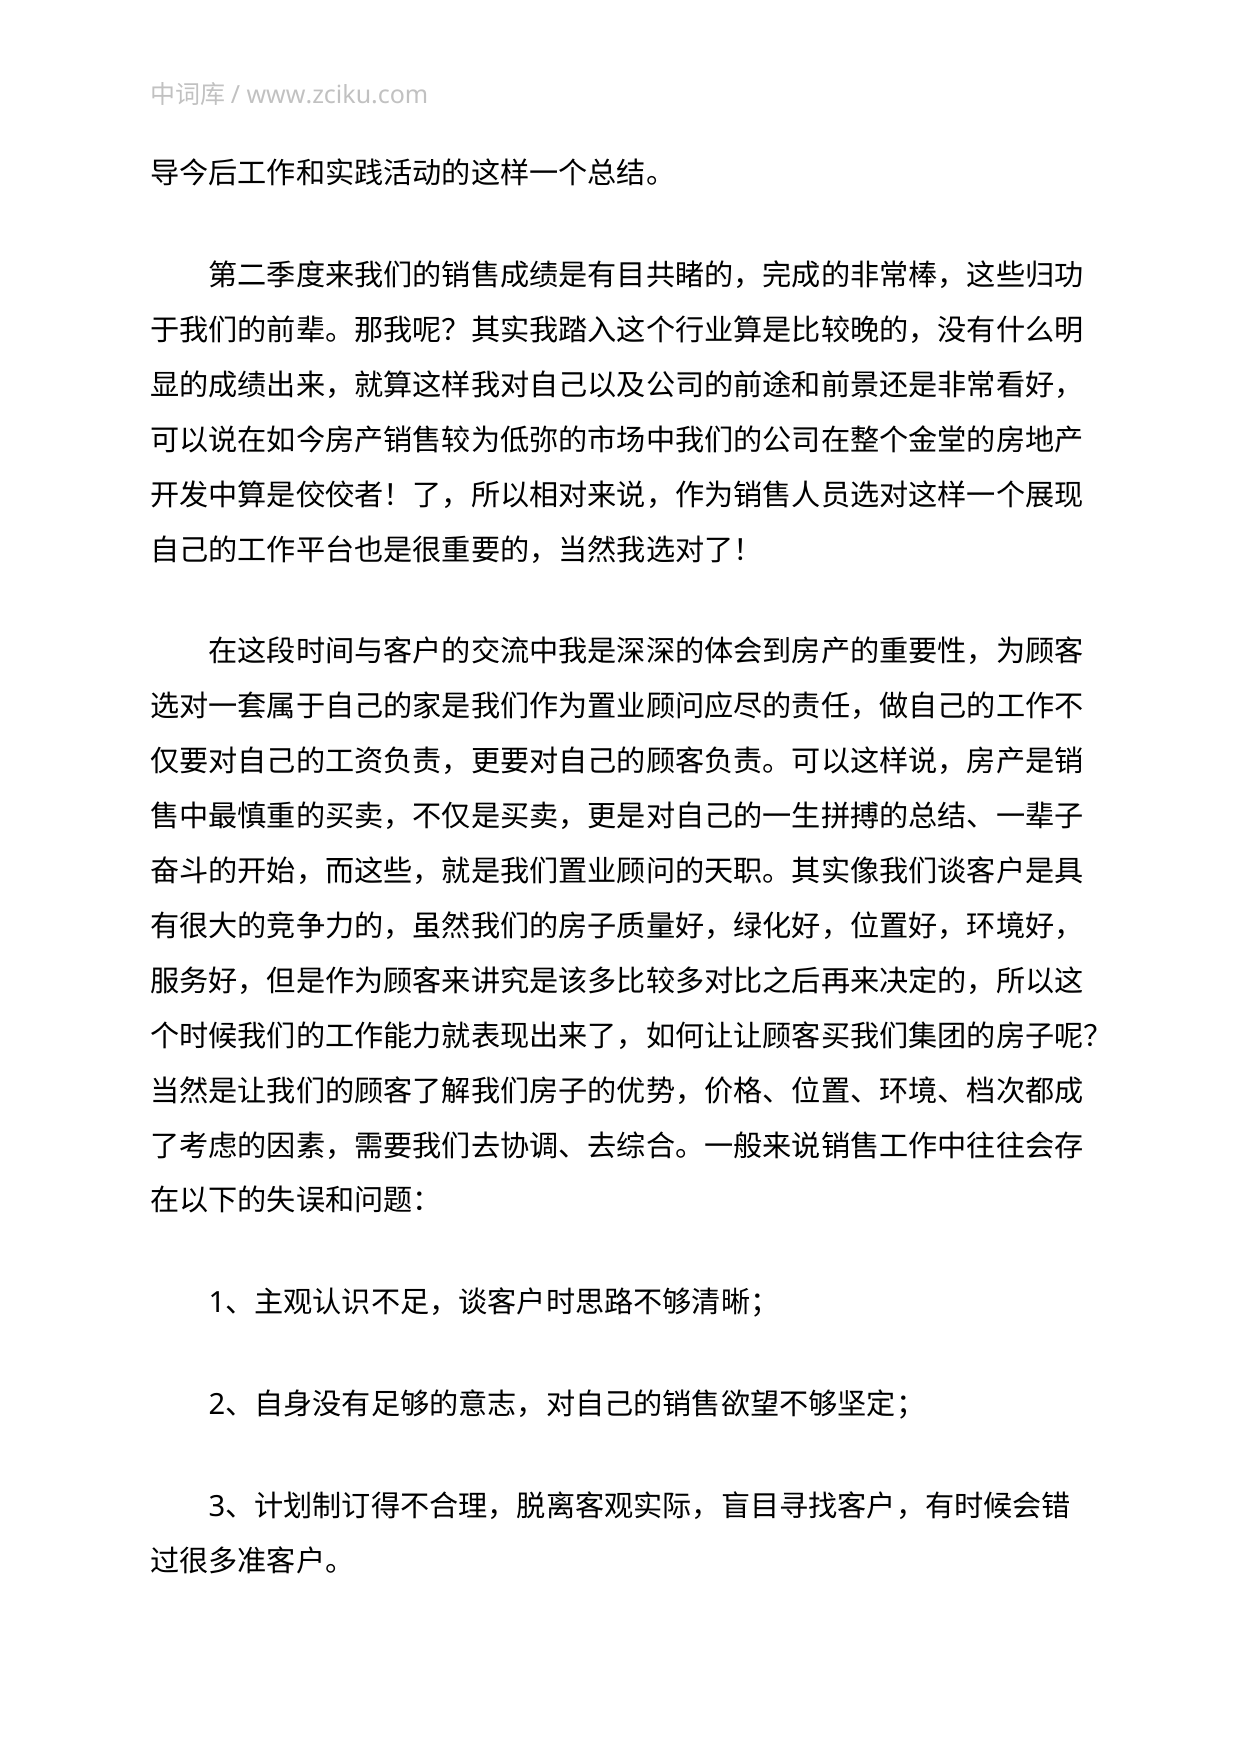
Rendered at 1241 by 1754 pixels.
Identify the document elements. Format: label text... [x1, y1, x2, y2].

text 2、自身没有足够的意志，对自己的销售欲望不够坚定； [150, 1381, 1090, 1423]
text 3、计划制订得不合理，脱离客观实际，盲目寻找客户，有时候会错过很多准客户。 [150, 1483, 1090, 1580]
text 在这段时间与客户的交流中我是深深的体会到房产的重要性，为顾客选对一套属于自己的家是我们作为置业顾问应尽的责任，做自己的工作不仅要对自己的工资负责，更要对自己的顾客负责。可以这样说，房产是销售中最慎重的买卖，不仅是买卖，更是对自己的一生拼搏的总结、一辈子奋斗的开始，而这些，就是我们置业顾问的天职。其实像我们谈客户是具有很大的竞争力的，虽然我们的房子质量好，绿化好，位置好，环境好，服务好，但是作为顾客来讲究是该多比较多对比之后再来决定的，所以这个时候我们的工作能力就表现出来了，如何让让顾客买我们集团的房子呢？当然是让我们的顾客了解我们房子的优势，价格、位置、环境、档次都成了考虑的因素，需要我们去协调、去综合。一般来说销售工作中往往会存在以下的失误和问题： [150, 628, 1090, 1219]
text 1、主观认识不足，谈客户时思路不够清晰； [150, 1279, 1090, 1321]
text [150, 150, 1090, 192]
text 第二季度来我们的销售成绩是有目共睹的，完成的非常棒，这些归功于我们的前辈。那我呢？其实我踏入这个行业算是比较晚的，没有什么明显的成绩出来，就算这样我对自己以及公司的前途和前景还是非常看好，可以说在如今房产销售较为低弥的市场中我们的公司在整个金堂的房地产开发中算是佼佼者！了，所以相对来说，作为销售人员选对这样一个展现自己的工作平台也是很重要的，当然我选对了！ [150, 252, 1090, 568]
